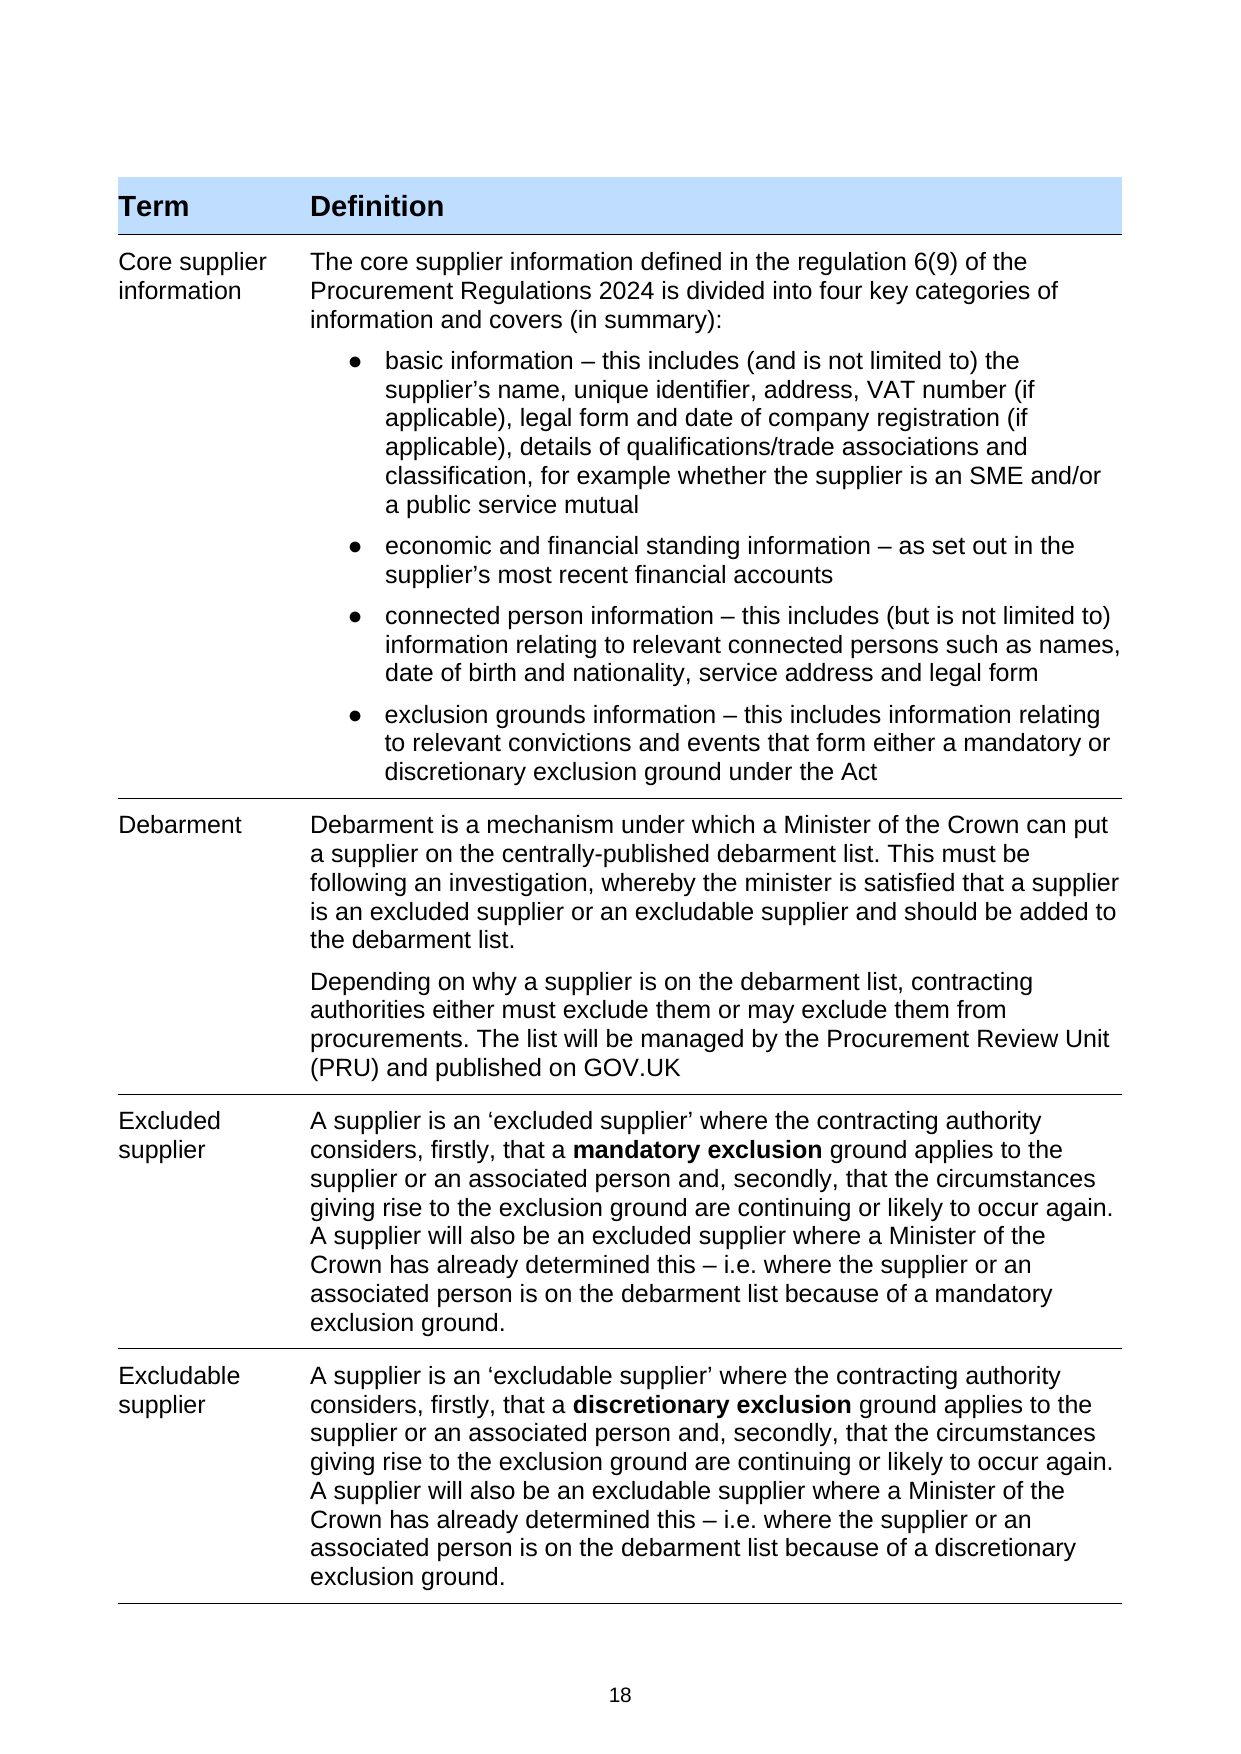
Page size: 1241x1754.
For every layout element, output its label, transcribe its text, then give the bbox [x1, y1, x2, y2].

table_cell A supplier is an ‘excluded supplier’ where the contracting authority considers, firstly, that a mandatory exclusion ground applies to the supplier or an associated person and, secondly, that the circumstances giving rise to the exclusion ground are continuing or likely to occur again. A supplier will also be an excluded supplier where a Minister of the Crown has already determined this – i.e. where the supplier or an associated person is on the debarment list because of a mandatory exclusion ground. [310, 1095, 1122, 1348]
table_header Term [118, 177, 310, 234]
table_cell Core supplier information [118, 235, 310, 798]
table_header Definition [310, 177, 1122, 234]
table_cell Excludable supplier [118, 1349, 310, 1603]
table_cell Excluded supplier [118, 1095, 310, 1348]
table_cell The core supplier information defined in the regulation 6(9) of the Procurement Regulations 2024 is divided into four key categories of information and covers (in summary): basic information – this includes (and is not limited to) the supplier’s name, unique identifier, address, VAT number (if applicable), legal form and date of company registration (if applicable), details of qualifications/trade associations and classification, for example whether the supplier is an SME and/or a public service mutual economic and financial standing information – as set out in the supplier’s most recent financial accounts connected person information – this includes (but is not limited to) information relating to relevant connected persons such as names, date of birth and nationality, service address and legal form exclusion grounds information – this includes information relating to relevant convictions and events that form either a mandatory or discretionary exclusion ground under the Act [310, 235, 1122, 798]
table_cell A supplier is an ‘excludable supplier’ where the contracting authority considers, firstly, that a discretionary exclusion ground applies to the supplier or an associated person and, secondly, that the circumstances giving rise to the exclusion ground are continuing or likely to occur again. A supplier will also be an excludable supplier where a Minister of the Crown has already determined this – i.e. where the supplier or an associated person is on the debarment list because of a discretionary exclusion ground. [310, 1349, 1122, 1603]
table_cell Debarment [118, 799, 310, 1093]
table_cell Debarment is a mechanism under which a Minister of the Crown can put a supplier on the centrally-published debarment list. This must be following an investigation, whereby the minister is satisfied that a supplier is an excluded supplier or an excludable supplier and should be added to the debarment list. Depending on why a supplier is on the debarment list, contracting authorities either must exclude them or may exclude them from procurements. The list will be managed by the Procurement Review Unit (PRU) and published on GOV.UK [310, 799, 1122, 1093]
